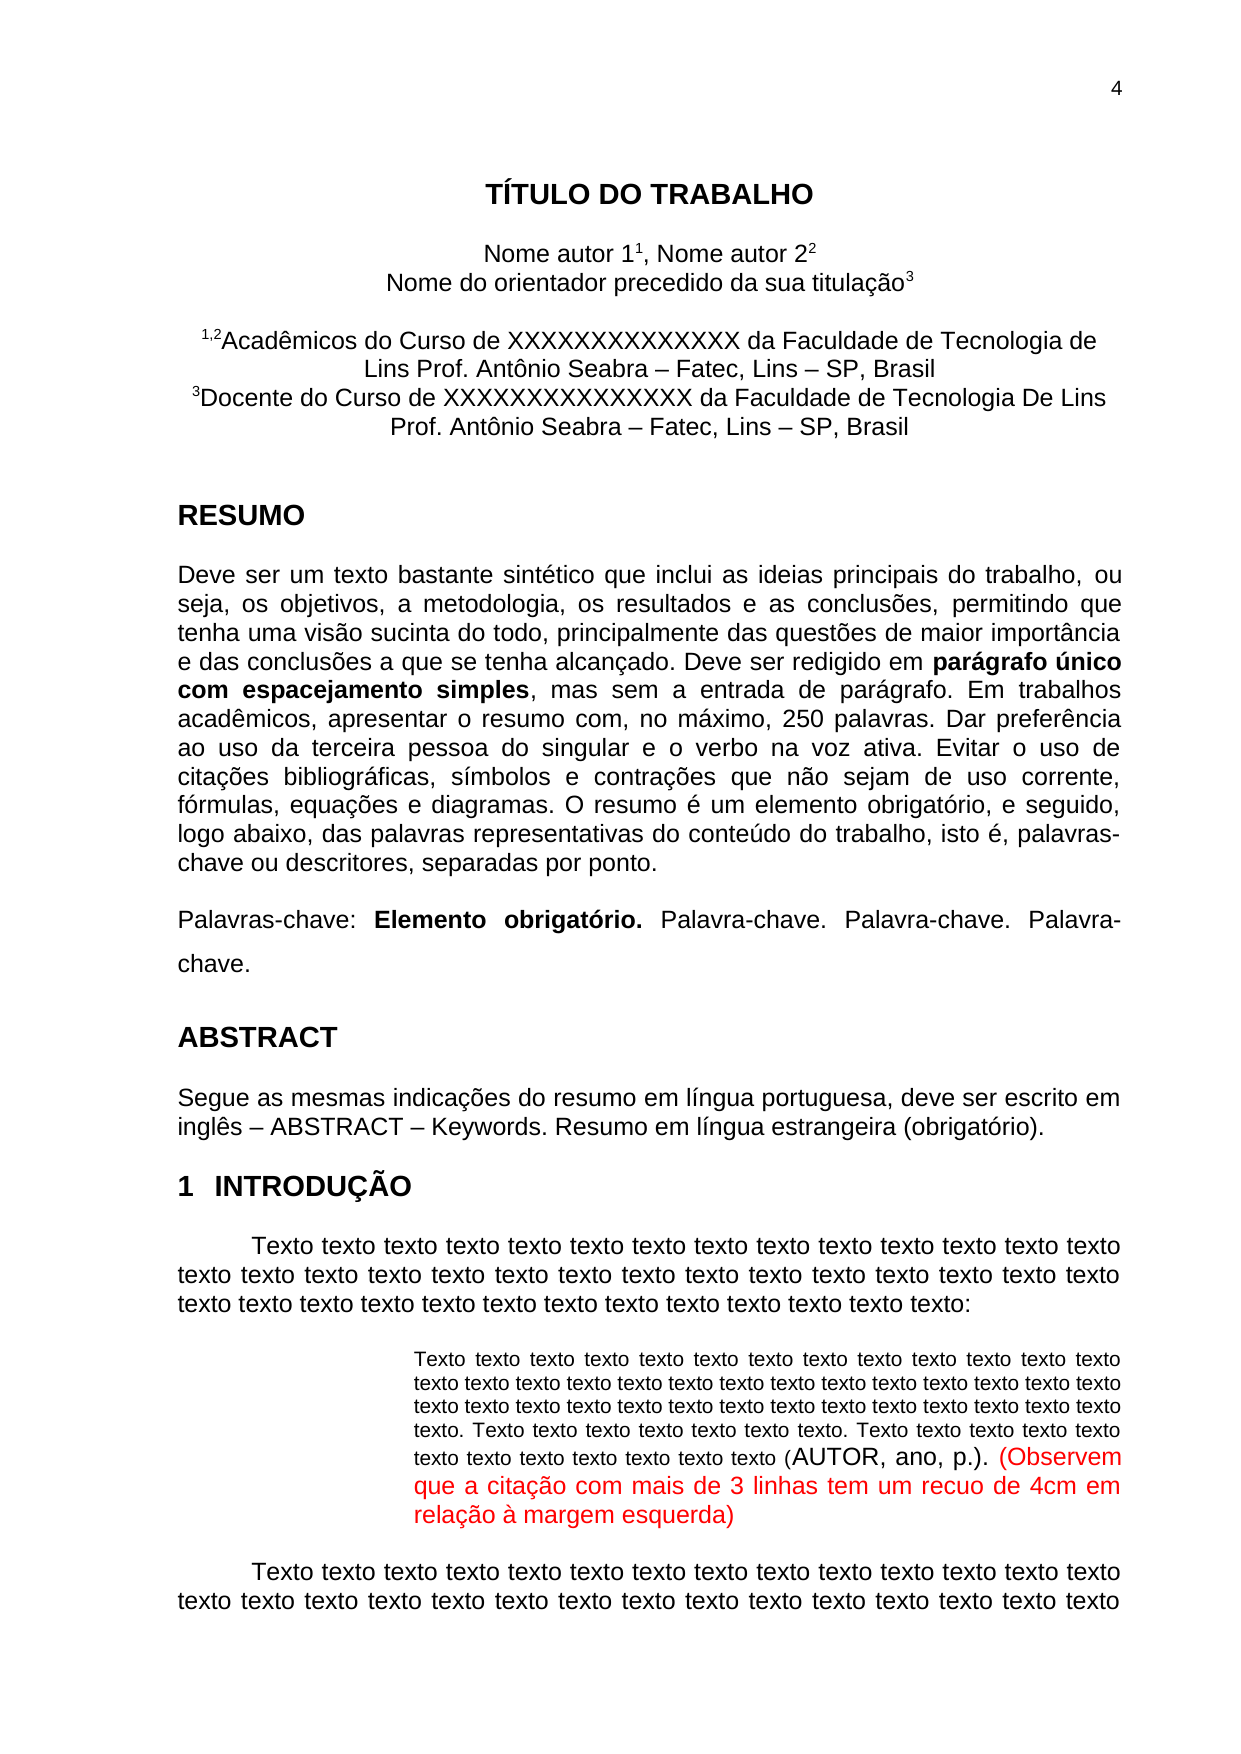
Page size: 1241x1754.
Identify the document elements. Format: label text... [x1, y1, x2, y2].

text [177, 1557, 1122, 1615]
text 3Docente do Curso de XXXXXXXXXXXXXXX da Faculdade de Tecnologia De Lins Prof. Antônio Seabra – Fatec, Lins – SP, Brasil [177, 383, 1122, 441]
subtitle RESUMO [177, 498, 1122, 532]
text Segue as mesmas indicações do resumo em língua portuguesa, deve ser escrito em inglês – ABSTRACT – Keywords. Resumo em língua estrangeira (obrigatório). [177, 1083, 1122, 1140]
text 1,2Acadêmicos do Curso de XXXXXXXXXXXXXX da Faculdade de Tecnologia de Lins Prof. Antônio Seabra – Fatec, Lins – SP, Brasil [177, 326, 1122, 383]
text Texto texto texto texto texto texto texto texto texto texto texto texto texto texto texto texto texto texto texto texto texto texto texto texto texto texto texto texto texto texto texto texto texto texto texto texto texto texto texto texto texto texto: [177, 1231, 1122, 1318]
text Deve ser um texto bastante sintético que inclui as ideias principais do trabalho, ou seja, os objetivos, a metodologia, os resultados e as conclusões, permitindo que tenha uma visão sucinta do todo, principalmente das questões de maior importância e das conclusões a que se tenha alcançado. Deve ser redigido em parágrafo único com espacejamento simples, mas sem a entrada de parágrafo. Em trabalhos acadêmicos, apresentar o resumo com, no máximo, 250 palavras. Dar preferência ao uso da terceira pessoa do singular e o verbo na voz ativa. Evitar o uso de citações bibliográficas, símbolos e contrações que não sejam de uso corrente, fórmulas, equações e diagramas. O resumo é um elemento obrigatório, e seguido, logo abaixo, das palavras representativas do conteúdo do trabalho, isto é, palavras-chave ou descritores, separadas por ponto. [177, 561, 1122, 877]
text Nome autor 11, Nome autor 22 [177, 239, 1122, 268]
text Nome do orientador precedido da sua titulação3 [177, 268, 1122, 297]
subtitle ABSTRACT [177, 1021, 1122, 1054]
subtitle INTRODUÇÃO [177, 1169, 1122, 1203]
text Palavras-chave: Elemento obrigatório. Palavra-chave. Palavra-chave. Palavra-chave. [177, 906, 1122, 977]
text Texto texto texto texto texto texto texto texto texto texto texto texto texto texto texto texto texto texto texto texto texto texto texto texto texto texto texto texto texto texto texto texto texto texto texto texto texto texto texto texto texto texto. Texto texto texto texto texto texto texto. Texto texto texto texto texto texto texto texto texto texto texto texto (AUTOR, ano, p.). (Observem que a citação com mais de 3 linhas tem um recuo de 4cm em relação à margem esquerda) [413, 1346, 1122, 1528]
text TÍTULO DO TRABALHO [177, 177, 1122, 211]
